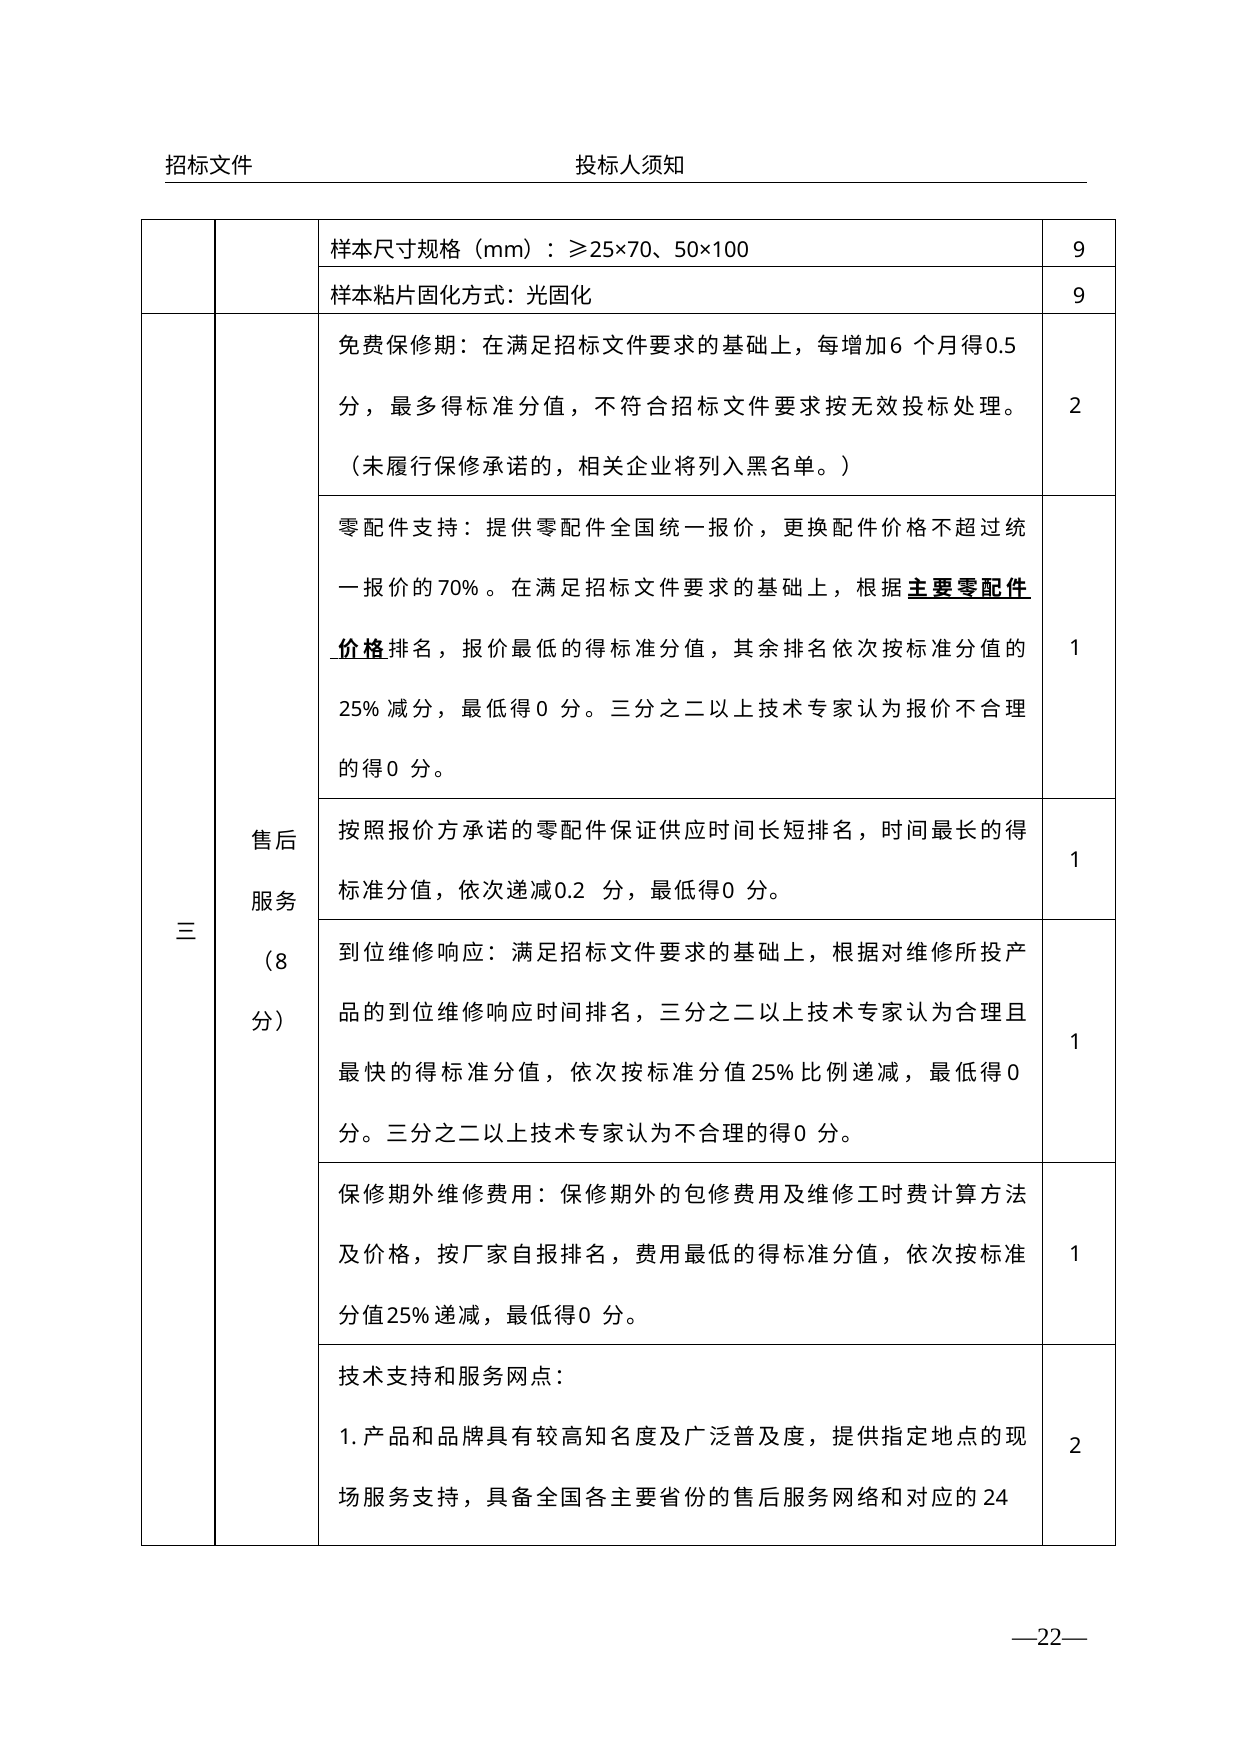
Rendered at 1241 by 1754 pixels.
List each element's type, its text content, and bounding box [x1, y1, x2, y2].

table_cell 三 [142, 314, 214, 1545]
table_cell 样本粘片固化方式：光固化 [319, 267, 1042, 313]
table_cell 按照报价方承诺的零配件保证供应时间长短排名，时间最长的得标准分值，依次递减0.2分，最低得0分。 [319, 799, 1042, 919]
table_cell 9 [1043, 267, 1115, 313]
table_cell 1 [1043, 799, 1115, 919]
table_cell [319, 1345, 1042, 1545]
table_cell 1 [1043, 1163, 1115, 1344]
table_cell 1 [1043, 920, 1115, 1162]
table_cell 2 [1043, 314, 1115, 495]
table_cell 免费保修期：在满足招标文件要求的基础上，每增加6个月得0.5分，最多得标准分值，不符合招标文件要求按无效投标处理。（未履行保修承诺的，相关企业将列入黑名单。） [319, 314, 1042, 495]
table_cell 1 [1043, 496, 1115, 798]
table_cell 2 [1043, 1345, 1115, 1545]
table_cell 售后 服务 （8分） [216, 314, 318, 1545]
table_cell 保修期外维修费用：保修期外的包修费用及维修工时费计算方法及价格，按厂家自报排名，费用最低的得标准分值，依次按标准分值25%递减，最低得0分。 [319, 1163, 1042, 1344]
table_cell 样本尺寸规格（mm）：≥25×70、50×100 [319, 220, 1042, 266]
table_cell 到位维修响应：满足招标文件要求的基础上，根据对维修所投产品的到位维修响应时间排名，三分之二以上技术专家认为合理且最快的得标准分值，依次按标准分值25%比例递减，最低得0分。三分之二以上技术专家认为不合理的得0分。 [319, 920, 1042, 1162]
table_cell 零配件支持：提供零配件全国统一报价，更换配件价格不超过统一报价的70%。在满足招标文件要求的基础上，根据主要零配件价格排名，报价最低的得标准分值，其余排名依次按标准分值的25%减分，最低得0分。三分之二以上技术专家认为报价不合理的得0分。 [319, 496, 1042, 798]
table_cell 9 [1043, 220, 1115, 266]
